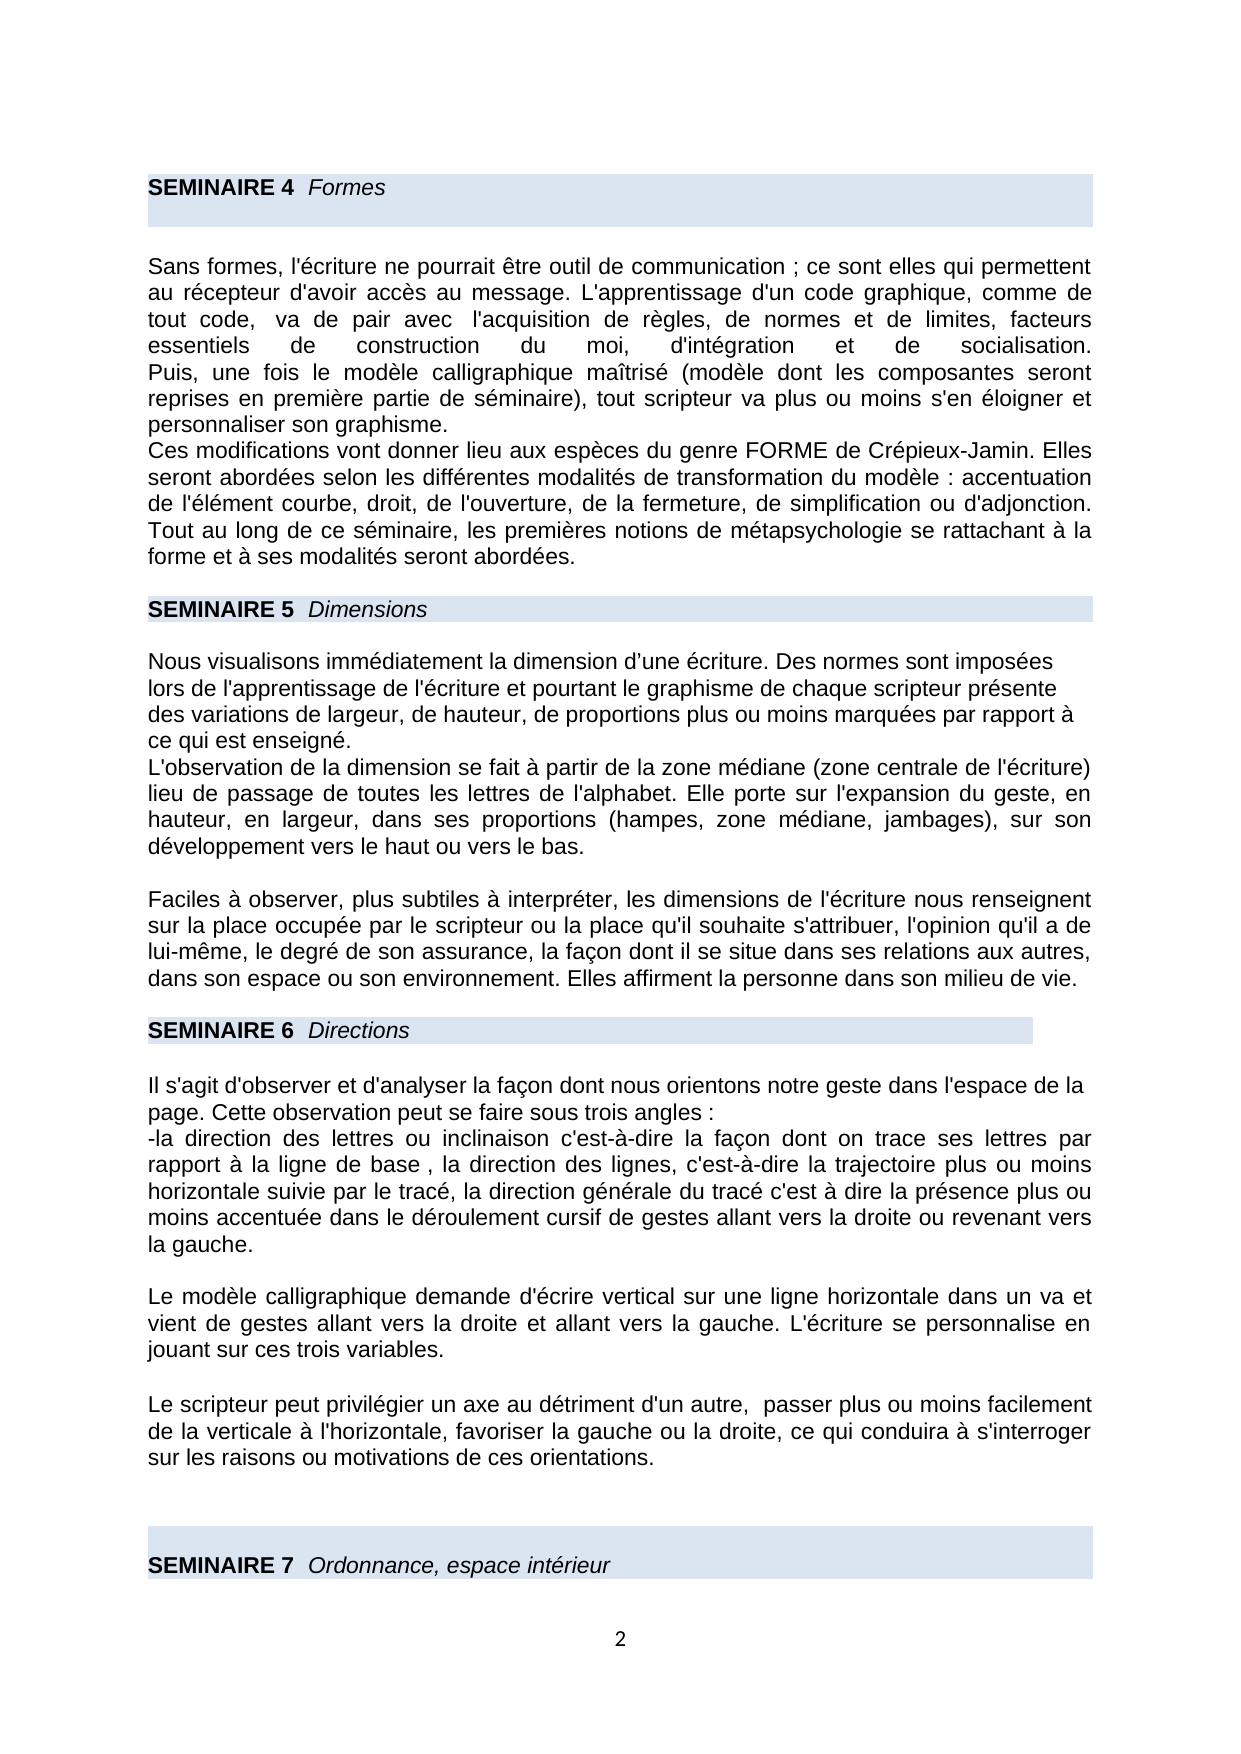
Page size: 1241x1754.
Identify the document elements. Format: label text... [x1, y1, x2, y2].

text Ces modifications vont donner lieu aux espèces du genre FORME de Crépieux-Jamin. Elles seront abordées selon les différentes modalités de transformation du modèle : accentuation de l'élément courbe, droit, de l'ouverture, de la fermeture, de simplification ou d'adjonction. Tout au long de ce séminaire, les premières notions de métapsychologie se rattachant à la forme et à ses modalités seront abordées. [148, 437, 1093, 569]
text SEMINAIRE 6 Directions [148, 1017, 1093, 1072]
text Il s'agit d'observer et d'analyser la façon dont nous orientons notre geste dans l'espace de la page. Cette observation peut se faire sous trois angles : [148, 1072, 1093, 1125]
text Le modèle calligraphique demande d'écrire vertical sur une ligne horizontale dans un va et vient de gestes allant vers la droite et allant vers la gauche. L'écriture se personnalise en jouant sur ces trois variables. [148, 1283, 1093, 1362]
text Sans formes, l'écriture ne pourrait être outil de communication ; ce sont elles qui permettent au récepteur d'avoir accès au message. L'apprentissage d'un code graphique, comme de tout code, va de pair avec l'acquisition de règles, de normes et de limites, facteurs essentiels de construction du moi, d'intégration et de socialisation. Puis, une fois le modèle calligraphique maîtrisé (modèle dont les composantes seront reprises en première partie de séminaire), tout scripteur va plus ou moins s'en éloigner et personnaliser son graphisme. [148, 253, 1093, 437]
text Faciles à observer, plus subtiles à interpréter, les dimensions de l'écriture nous renseignent sur la place occupée par le scripteur ou la place qu'il souhaite s'attribuer, l'opinion qu'il a de lui-même, le degré de son assurance, la façon dont il se situe dans ses relations aux autres, dans son espace ou son environnement. Elles affirment la personne dans son milieu de vie. [148, 886, 1093, 991]
text L'observation de la dimension se fait à partir de la zone médiane (zone centrale de l'écriture) lieu de passage de toutes les lettres de l'alphabet. Elle porte sur l'expansion du geste, en hauteur, en largeur, dans ses proportions (hampes, zone médiane, jambages), sur son développement vers le haut ou vers le bas. [148, 754, 1093, 859]
text Le scripteur peut privilégier un axe au détriment d'un autre, passer plus ou moins facilement de la verticale à l'horizontale, favoriser la gauche ou la droite, ce qui conduira à s'interroger sur les raisons ou motivations de ces orientations. [148, 1391, 1093, 1471]
text SEMINAIRE 7 Ordonnance, espace intérieur [148, 1552, 1093, 1579]
text Nous visualisons immédiatement la dimension d’une écriture. Des normes sont imposées lors de l'apprentissage de l'écriture et pourtant le graphisme de chaque scripteur présente des variations de largeur, de hauteur, de proportions plus ou moins marquées par rapport à ce qui est enseigné. [148, 648, 1093, 754]
text SEMINAIRE 4 Formes [148, 174, 1093, 200]
text -la direction des lettres ou inclinaison c'est-à-dire la façon dont on trace ses lettres par rapport à la ligne de base , la direction des lignes, c'est-à-dire la trajectoire plus ou moins horizontale suivie par le tracé, la direction générale du tracé c'est à dire la présence plus ou moins accentuée dans le déroulement cursif de gestes allant vers la droite ou revenant vers la gauche. [148, 1125, 1093, 1257]
text SEMINAIRE 5 Dimensions [148, 596, 1093, 622]
